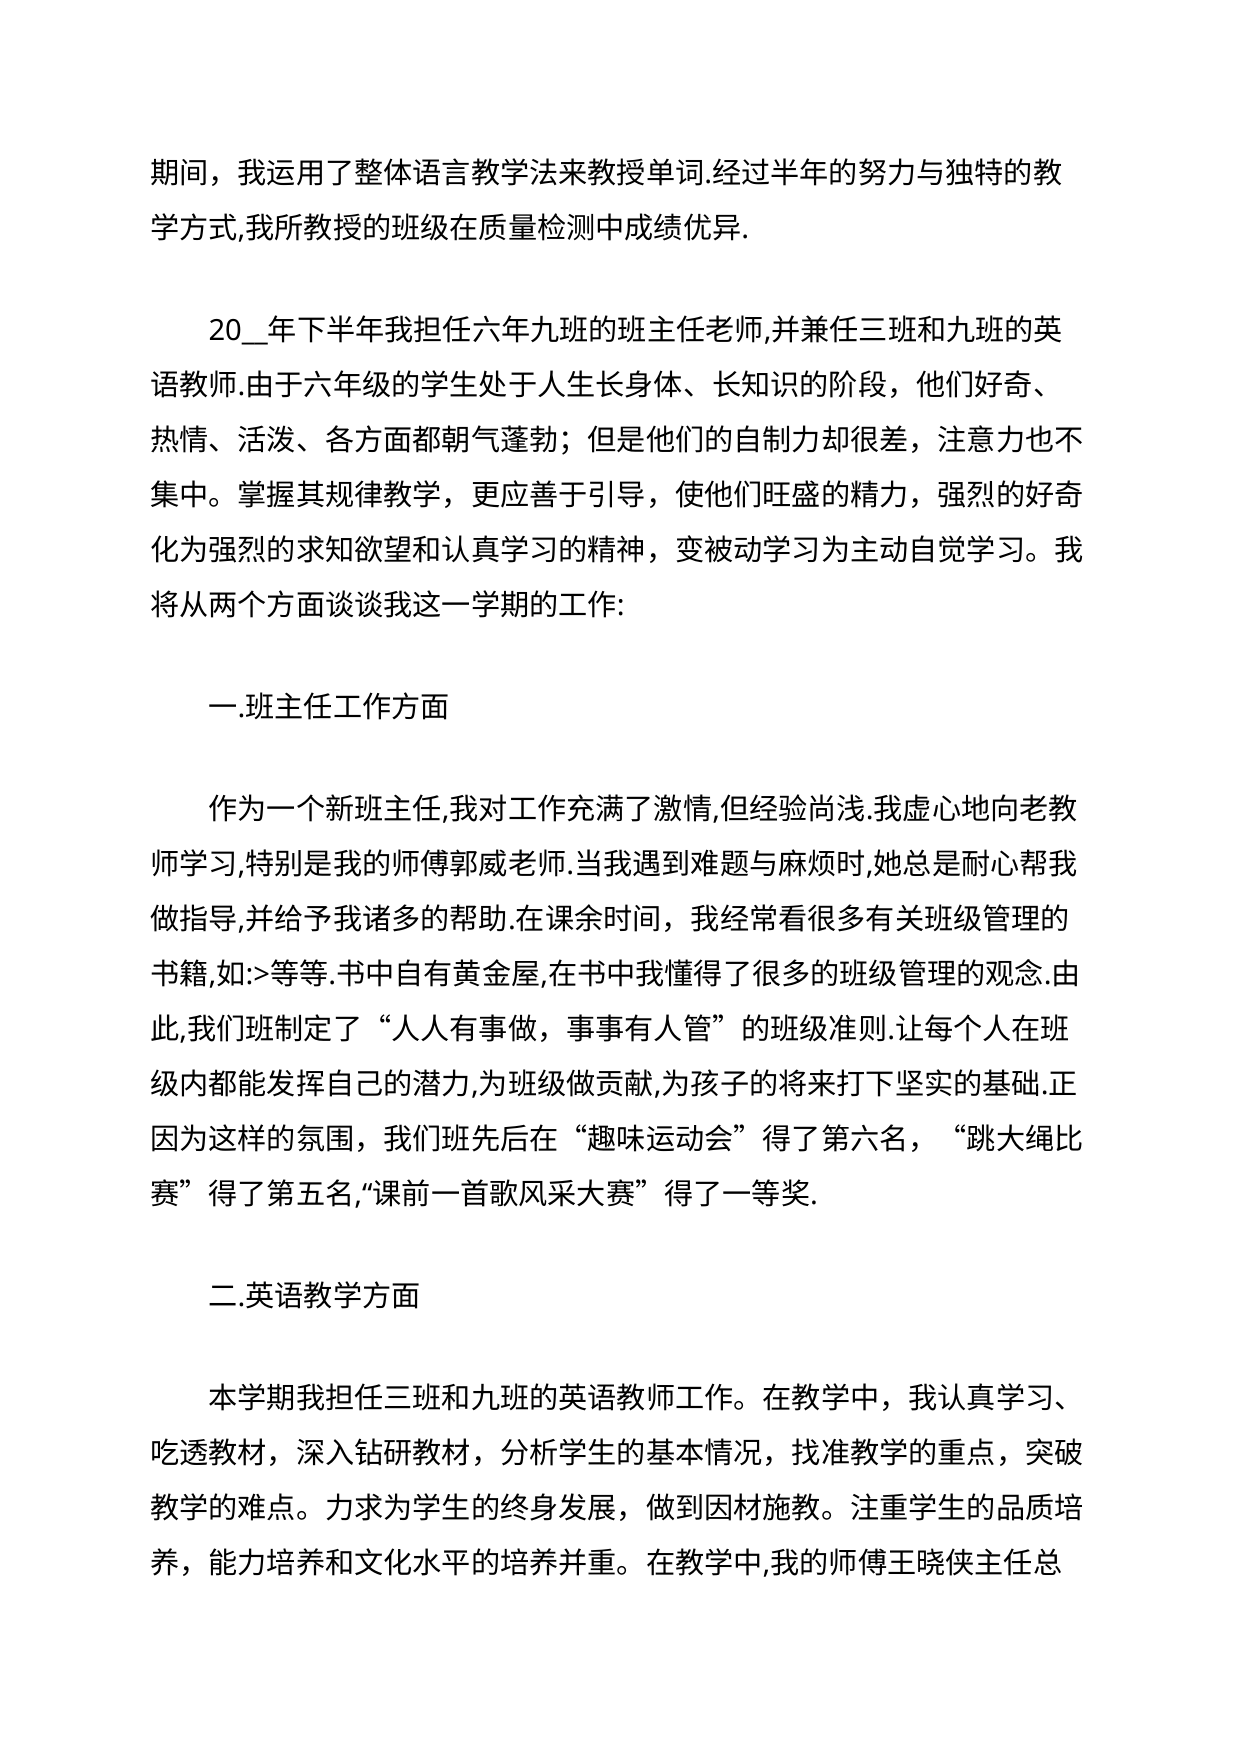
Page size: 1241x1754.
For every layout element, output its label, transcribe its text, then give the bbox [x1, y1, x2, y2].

text 作为一个新班主任,我对工作充满了激情,但经验尚浅.我虚心地向老教师学习,特别是我的师傅郭威老师.当我遇到难题与麻烦时,她总是耐心帮我做指导,并给予我诸多的帮助.在课余时间，我经常看很多有关班级管理的书籍,如:>等等.书中自有黄金屋,在书中我懂得了很多的班级管理的观念.由此,我们班制定了“人人有事做，事事有人管”的班级准则.让每个人在班级内都能发挥自己的潜力,为班级做贡献,为孩子的将来打下坚实的基础.正因为这样的氛围，我们班先后在“趣味运动会”得了第六名，“跳大绳比赛”得了第五名,“课前一首歌风采大赛”得了一等奖. [150, 786, 1090, 1213]
text 20__年下半年我担任六年九班的班主任老师,并兼任三班和九班的英语教师.由于六年级的学生处于人生长身体、长知识的阶段，他们好奇、热情、活泼、各方面都朝气蓬勃；但是他们的自制力却很差，注意力也不集中。掌握其规律教学，更应善于引导，使他们旺盛的精力，强烈的好奇化为强烈的求知欲望和认真学习的精神，变被动学习为主动自觉学习。我将从两个方面谈谈我这一学期的工作: [150, 307, 1090, 624]
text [150, 1374, 1090, 1582]
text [150, 150, 1090, 247]
text 一.班主任工作方面 [150, 684, 1090, 726]
text 二.英语教学方面 [150, 1272, 1090, 1315]
